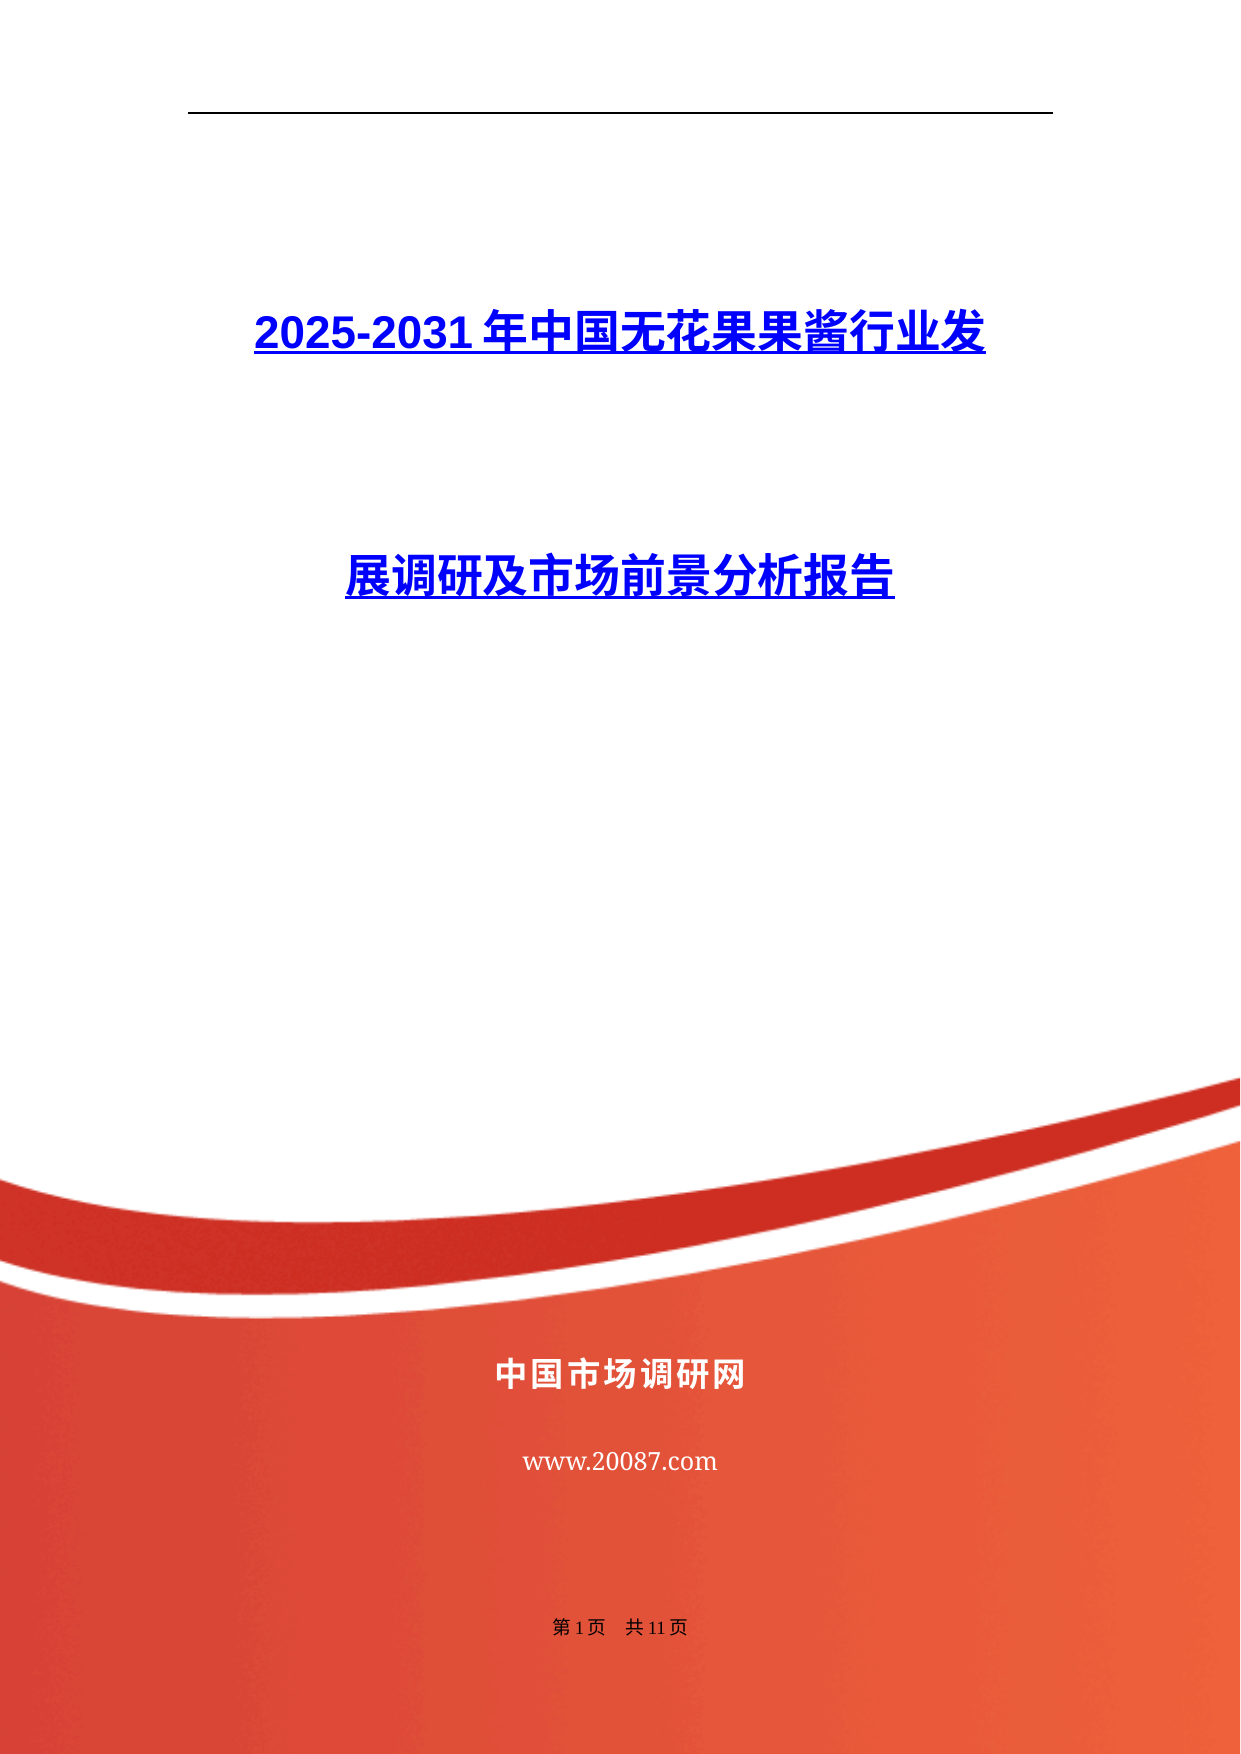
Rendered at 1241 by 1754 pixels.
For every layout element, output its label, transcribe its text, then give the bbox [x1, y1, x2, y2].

subtitle 中国市场调研网 [187, 1339, 1053, 1404]
table_header 2025-2031年中国无花果果酱行业发展调研及市场前景分析报告 [188, 207, 1053, 773]
text www.20087.com [187, 1428, 1053, 1493]
picture [0, 1006, 1241, 1754]
